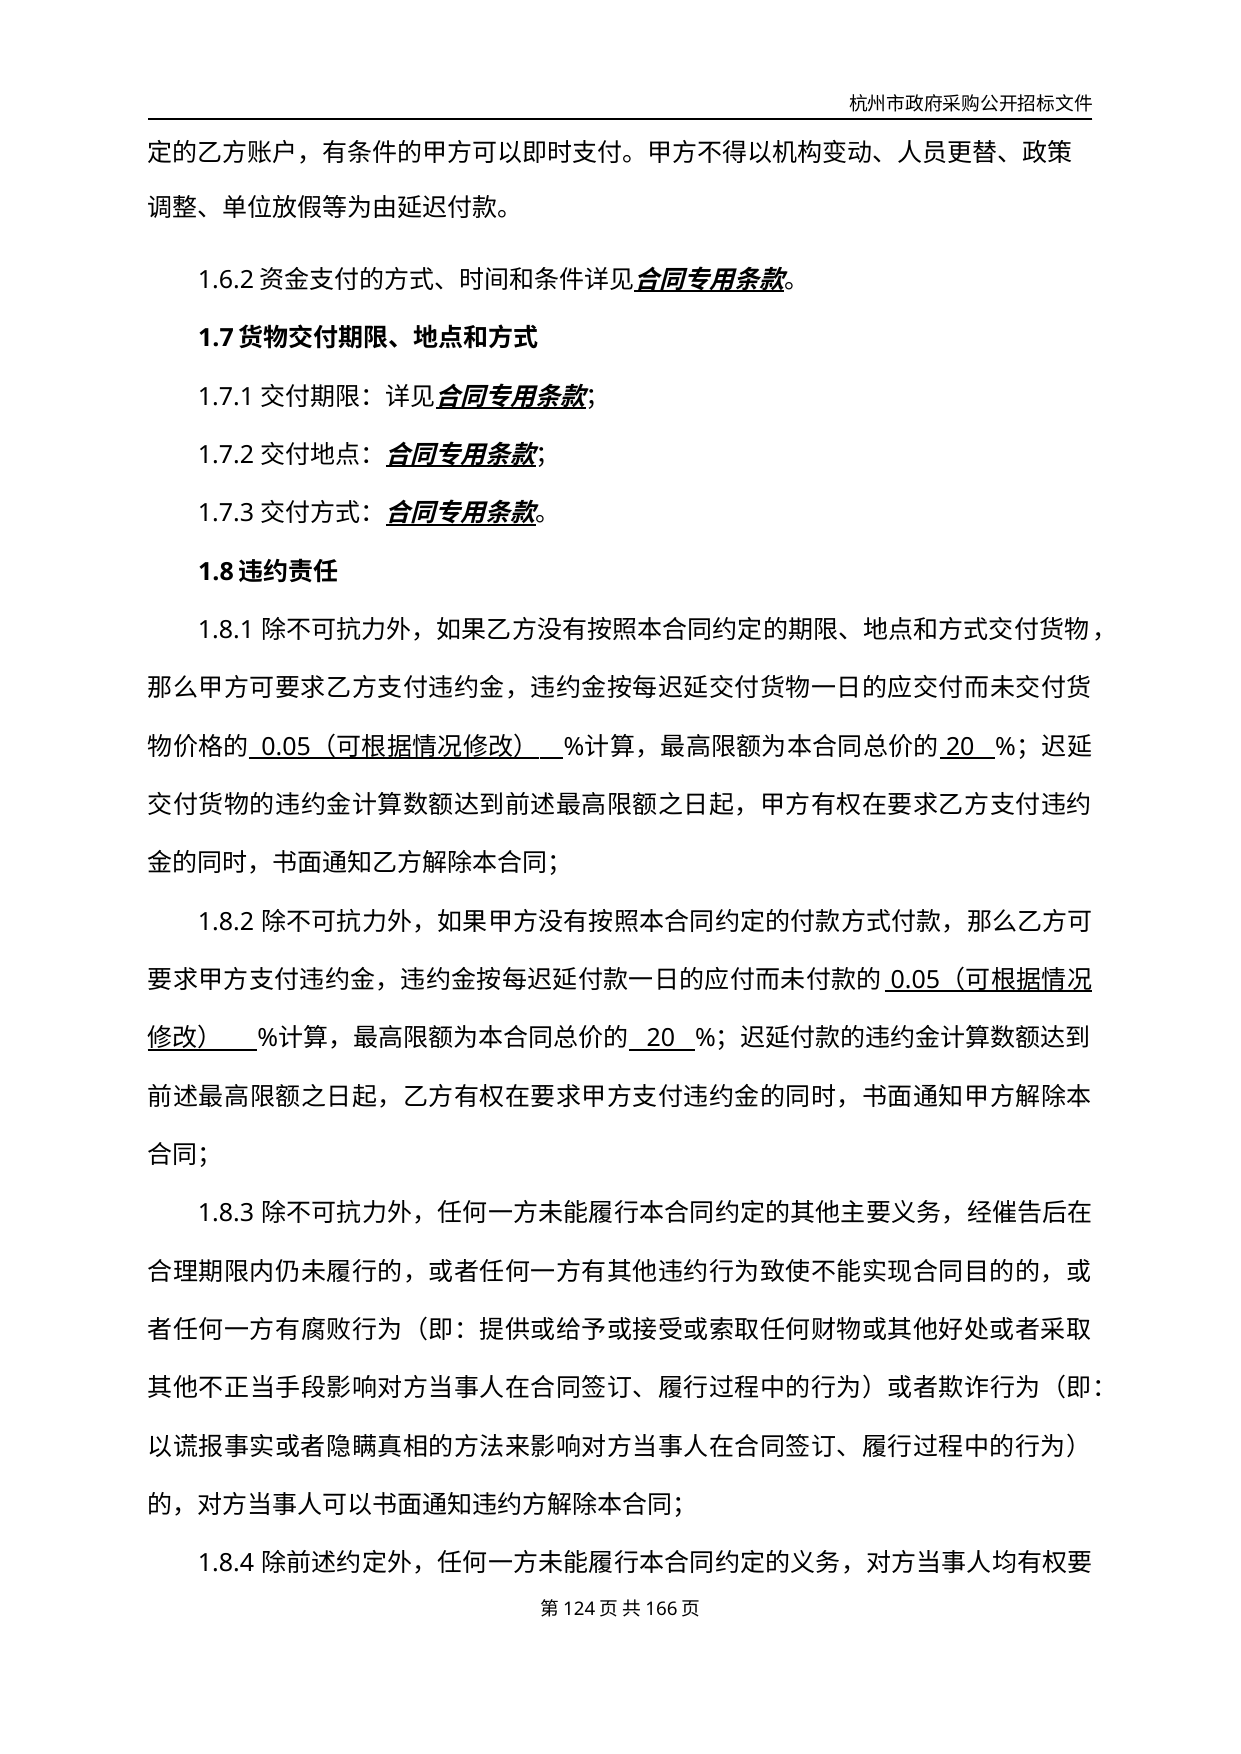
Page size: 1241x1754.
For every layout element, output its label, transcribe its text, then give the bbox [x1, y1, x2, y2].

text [148, 133, 1092, 223]
text 1.6.2资金支付的方式、时间和条件详见合同专用条款。 [148, 242, 1092, 300]
text 1.8.2 除不可抗力外，如果甲方没有按照本合同约定的付款方式付款，那么乙方可要求甲方支付违约金，违约金按每迟延付款一日的应付而未付款的 0.05（可根据情况修改） %计算，最高限额为本合同总价的 20 %；迟延付款的违约金计算数额达到前述最高限额之日起，乙方有权在要求甲方支付违约金的同时，书面通知甲方解除本合同； [148, 883, 1092, 1175]
text 1.8.3 除不可抗力外，任何一方未能履行本合同约定的其他主要义务，经催告后在合理期限内仍未履行的，或者任何一方有其他违约行为致使不能实现合同目的的，或者任何一方有腐败行为（即：提供或给予或接受或索取任何财物或其他好处或者采取其他不正当手段影响对方当事人在合同签订、履行过程中的行为）或者欺诈行为（即：以谎报事实或者隐瞒真相的方法来影响对方当事人在合同签订、履行过程中的行为）的，对方当事人可以书面通知违约方解除本合同； [148, 1175, 1092, 1525]
text 1.7货物交付期限、地点和方式 [148, 300, 1092, 358]
text 1.7.2 交付地点：合同专用条款； [148, 417, 1092, 475]
text 1.8违约责任 [148, 533, 1092, 592]
text 1.8.1 除不可抗力外，如果乙方没有按照本合同约定的期限、地点和方式交付货物，那么甲方可要求乙方支付违约金，违约金按每迟延交付货物一日的应交付而未交付货物价格的 0.05（可根据情况修改） %计算，最高限额为本合同总价的 20 %；迟延交付货物的违约金计算数额达到前述最高限额之日起，甲方有权在要求乙方支付违约金的同时，书面通知乙方解除本合同； [148, 592, 1092, 883]
text 1.7.1 交付期限：详见合同专用条款； [148, 358, 1092, 417]
text 1.7.3 交付方式：合同专用条款。 [148, 475, 1092, 533]
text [148, 1525, 1092, 1583]
